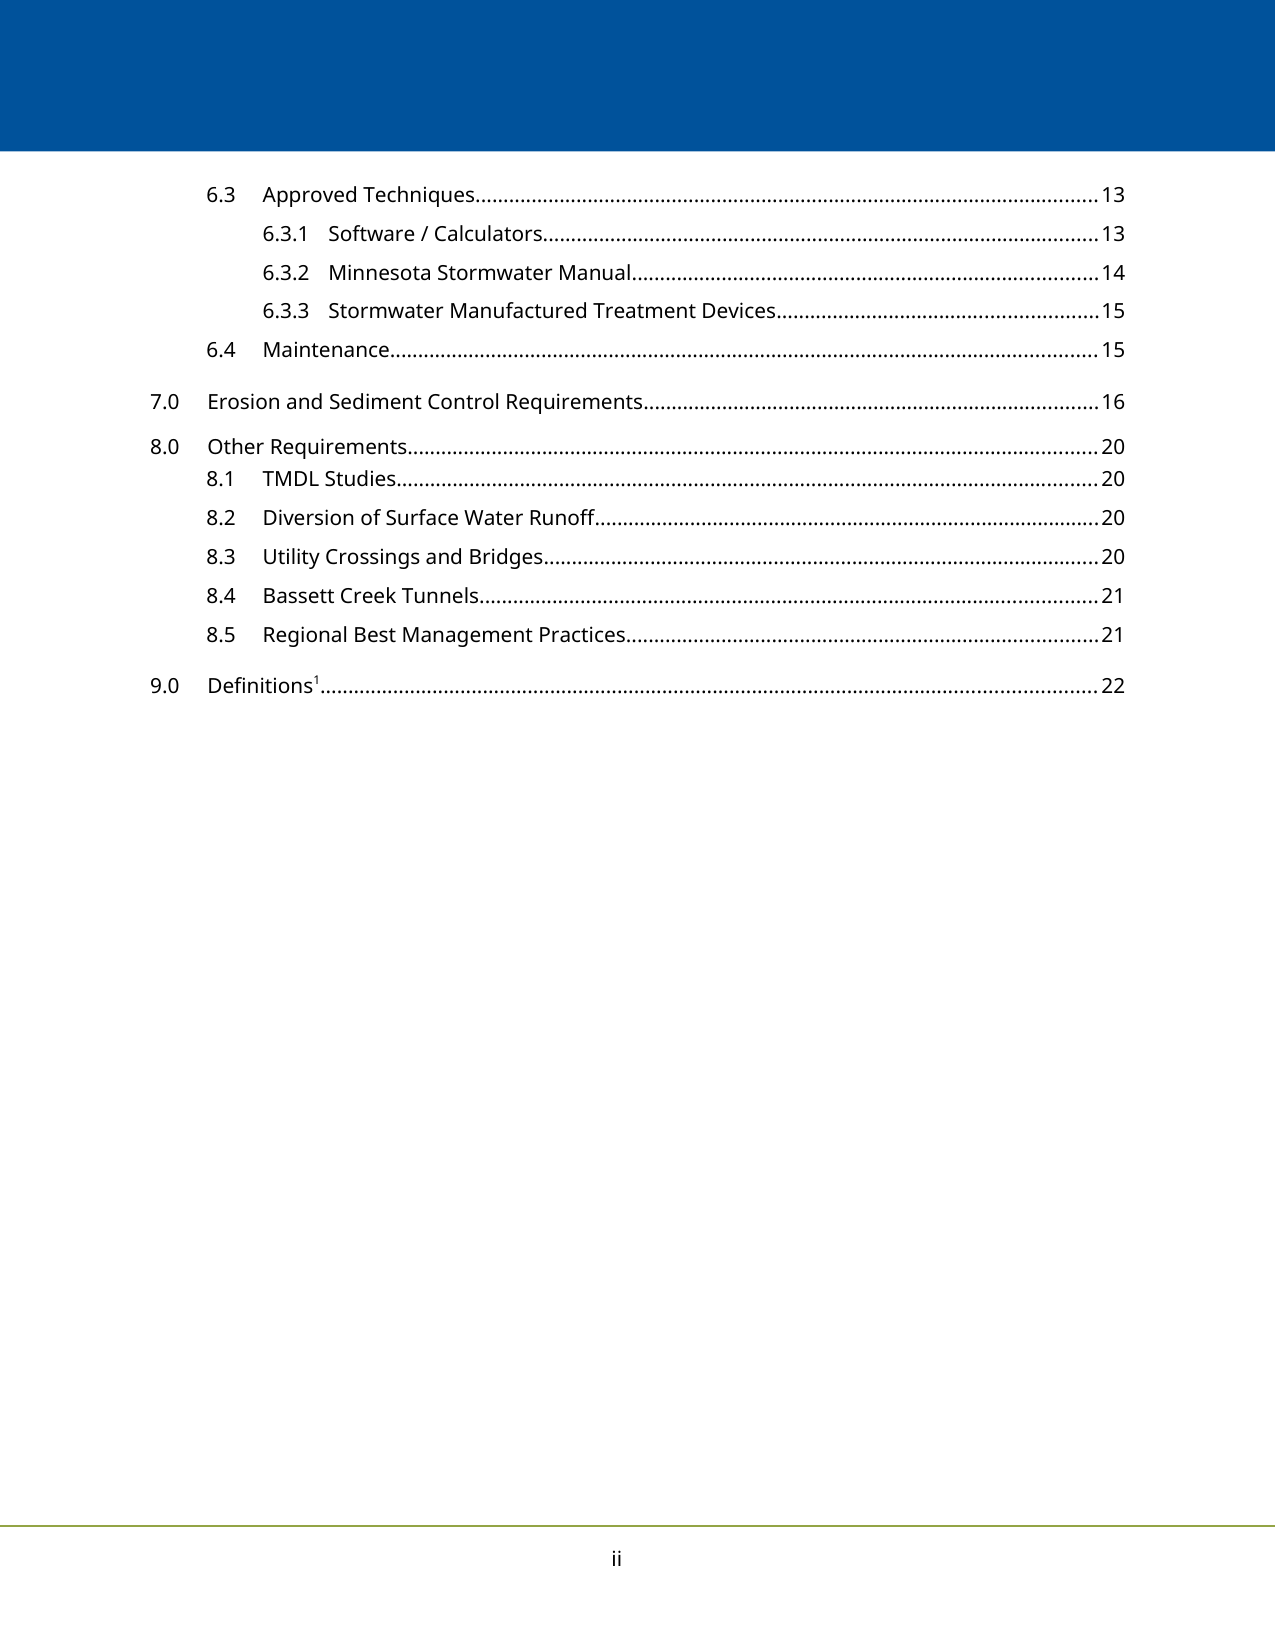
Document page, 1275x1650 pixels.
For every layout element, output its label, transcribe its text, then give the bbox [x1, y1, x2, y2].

text 9.0 Definitions1 22 [150, 671, 1125, 700]
text 6.3 Approved Techniques 13 [206, 180, 1125, 208]
text 6.3.1 Software / Calculators 13 [262, 219, 1125, 247]
text 8.0 Other Requirements 20 [150, 432, 1125, 460]
text 8.2 Diversion of Surface Water Runoff 20 [206, 503, 1125, 532]
text 6.3.3 Stormwater Manufactured Treatment Devices 15 [262, 297, 1125, 325]
text 8.3 Utility Crossings and Bridges 20 [206, 542, 1125, 571]
text 6.4 Maintenance 15 [206, 335, 1125, 364]
text 8.5 Regional Best Management Practices 21 [206, 620, 1125, 648]
text 6.3.2 Minnesota Stormwater Manual 14 [262, 258, 1125, 286]
text 7.0 Erosion and Sediment Control Requirements 16 [150, 387, 1125, 415]
text 8.4 Bassett Creek Tunnels 21 [206, 581, 1125, 609]
text 8.1 TMDL Studies 20 [206, 464, 1125, 493]
